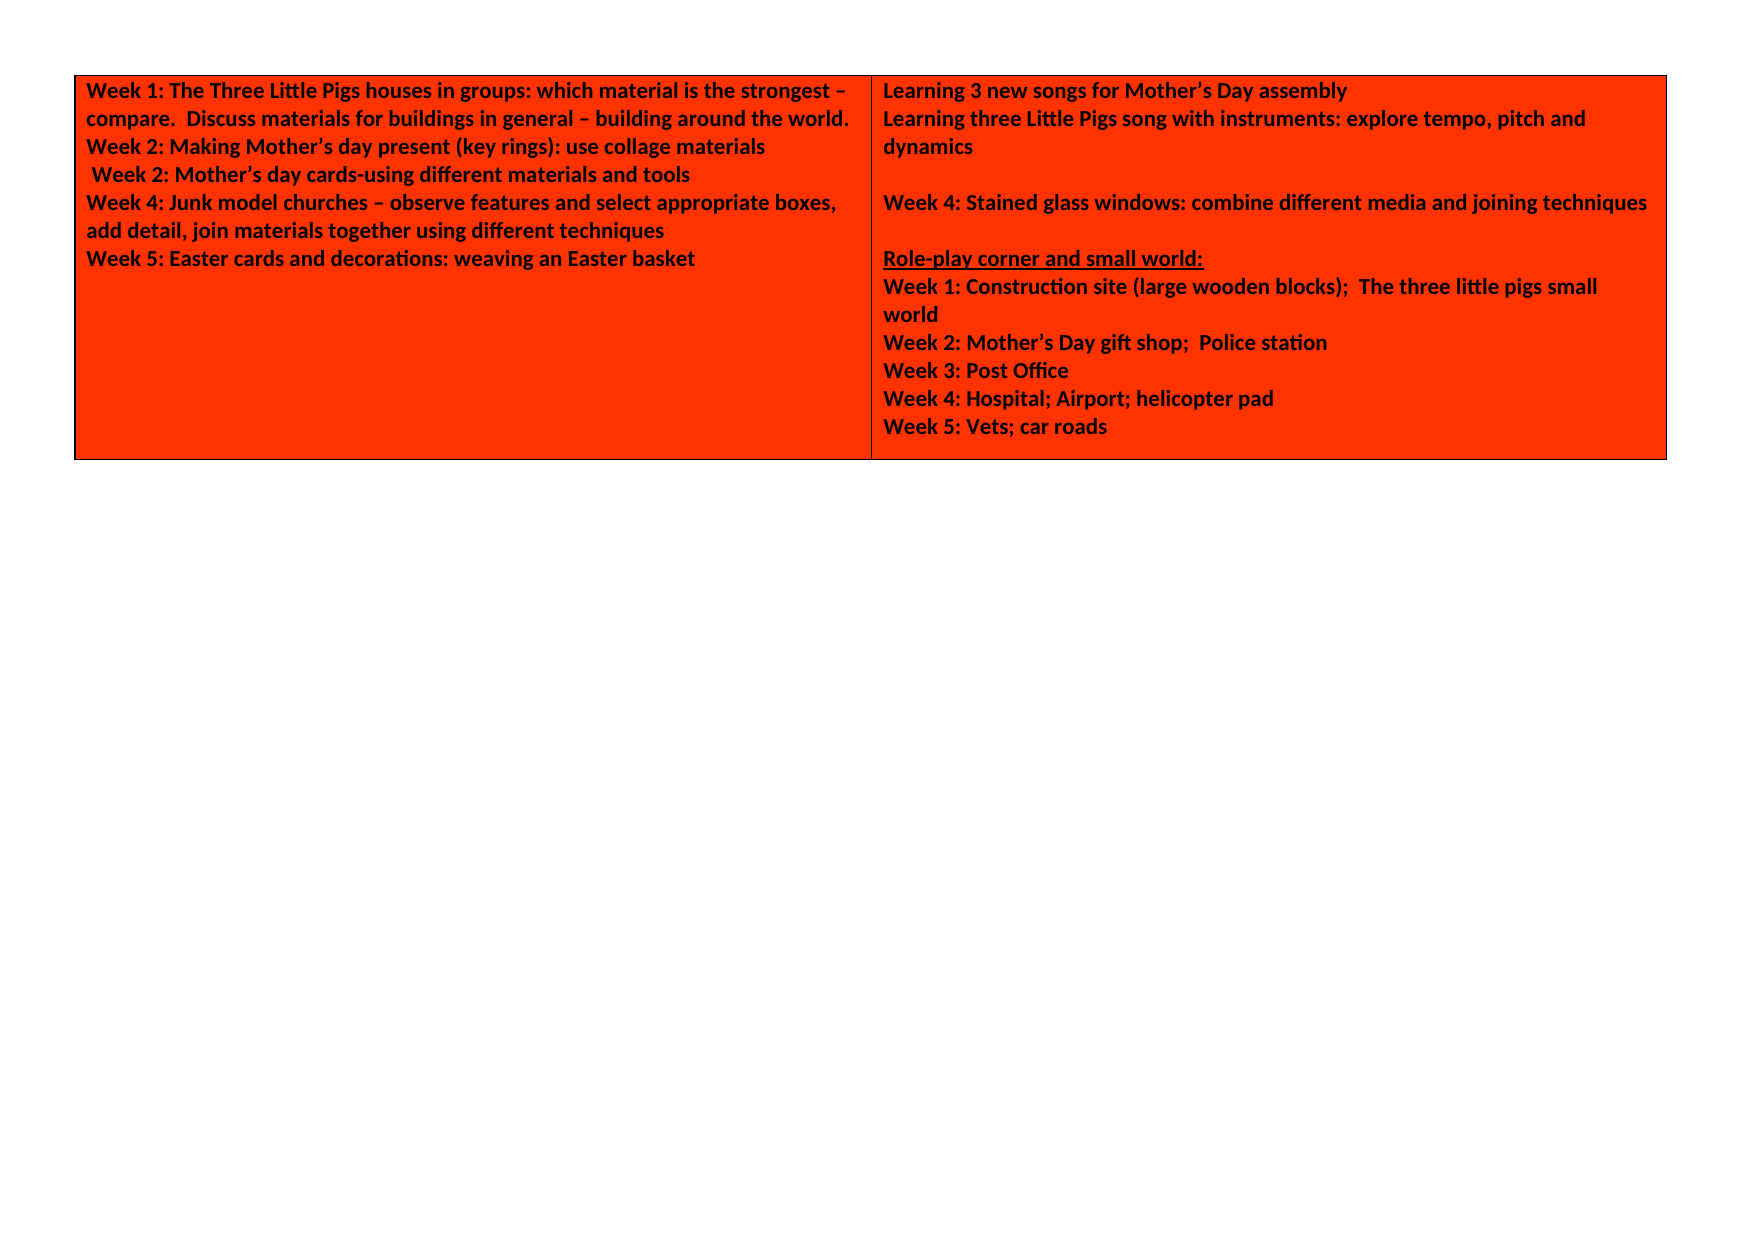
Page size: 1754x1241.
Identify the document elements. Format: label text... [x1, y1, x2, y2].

table_cell Learning 3 new songs for Mother’s Day assembly Learning three Little Pigs song with instruments: explore tempo, pitch and dynamics Week 4: Stained glass windows: combine different media and joining techniques Role-play corner and small world: Week 1: Construction site (large wooden blocks); The three little pigs small world Week 2: Mother’s Day gift shop; Police station Week 3: Post Office Week 4: Hospital; Airport; helicopter pad Week 5: Vets; car roads [872, 76, 1666, 459]
table_cell Week 1: The Three Little Pigs houses in groups: which material is the strongest – compare. Discuss materials for buildings in general – building around the world. Week 2: Making Mother’s day present (key rings): use collage materials Week 2: Mother’s day cards-using different materials and tools Week 4: Junk model churches – observe features and select appropriate boxes, add detail, join materials together using different techniques Week 5: Easter cards and decorations: weaving an Easter basket [76, 76, 871, 459]
